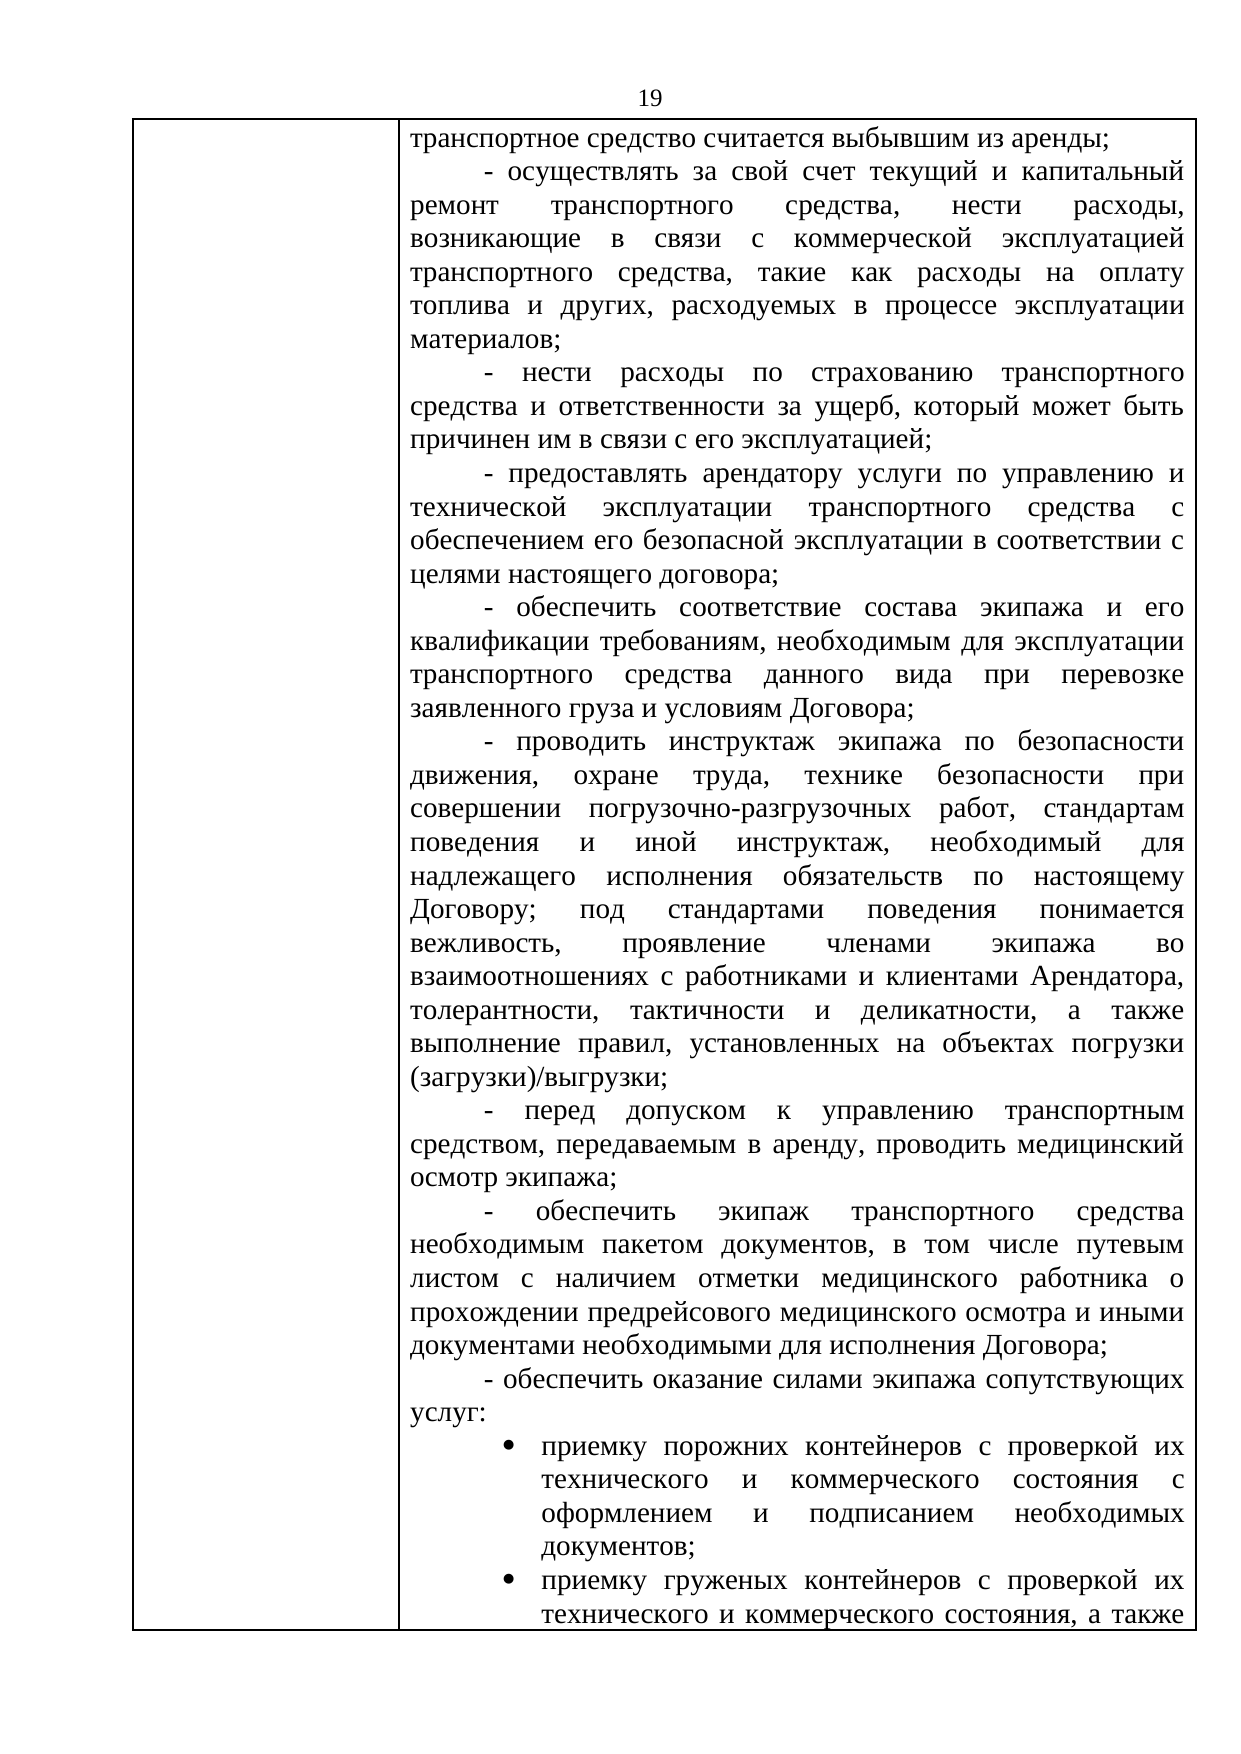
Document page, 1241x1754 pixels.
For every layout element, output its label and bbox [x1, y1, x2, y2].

table_cell [400, 120, 1195, 1629]
table_cell [134, 120, 398, 1629]
